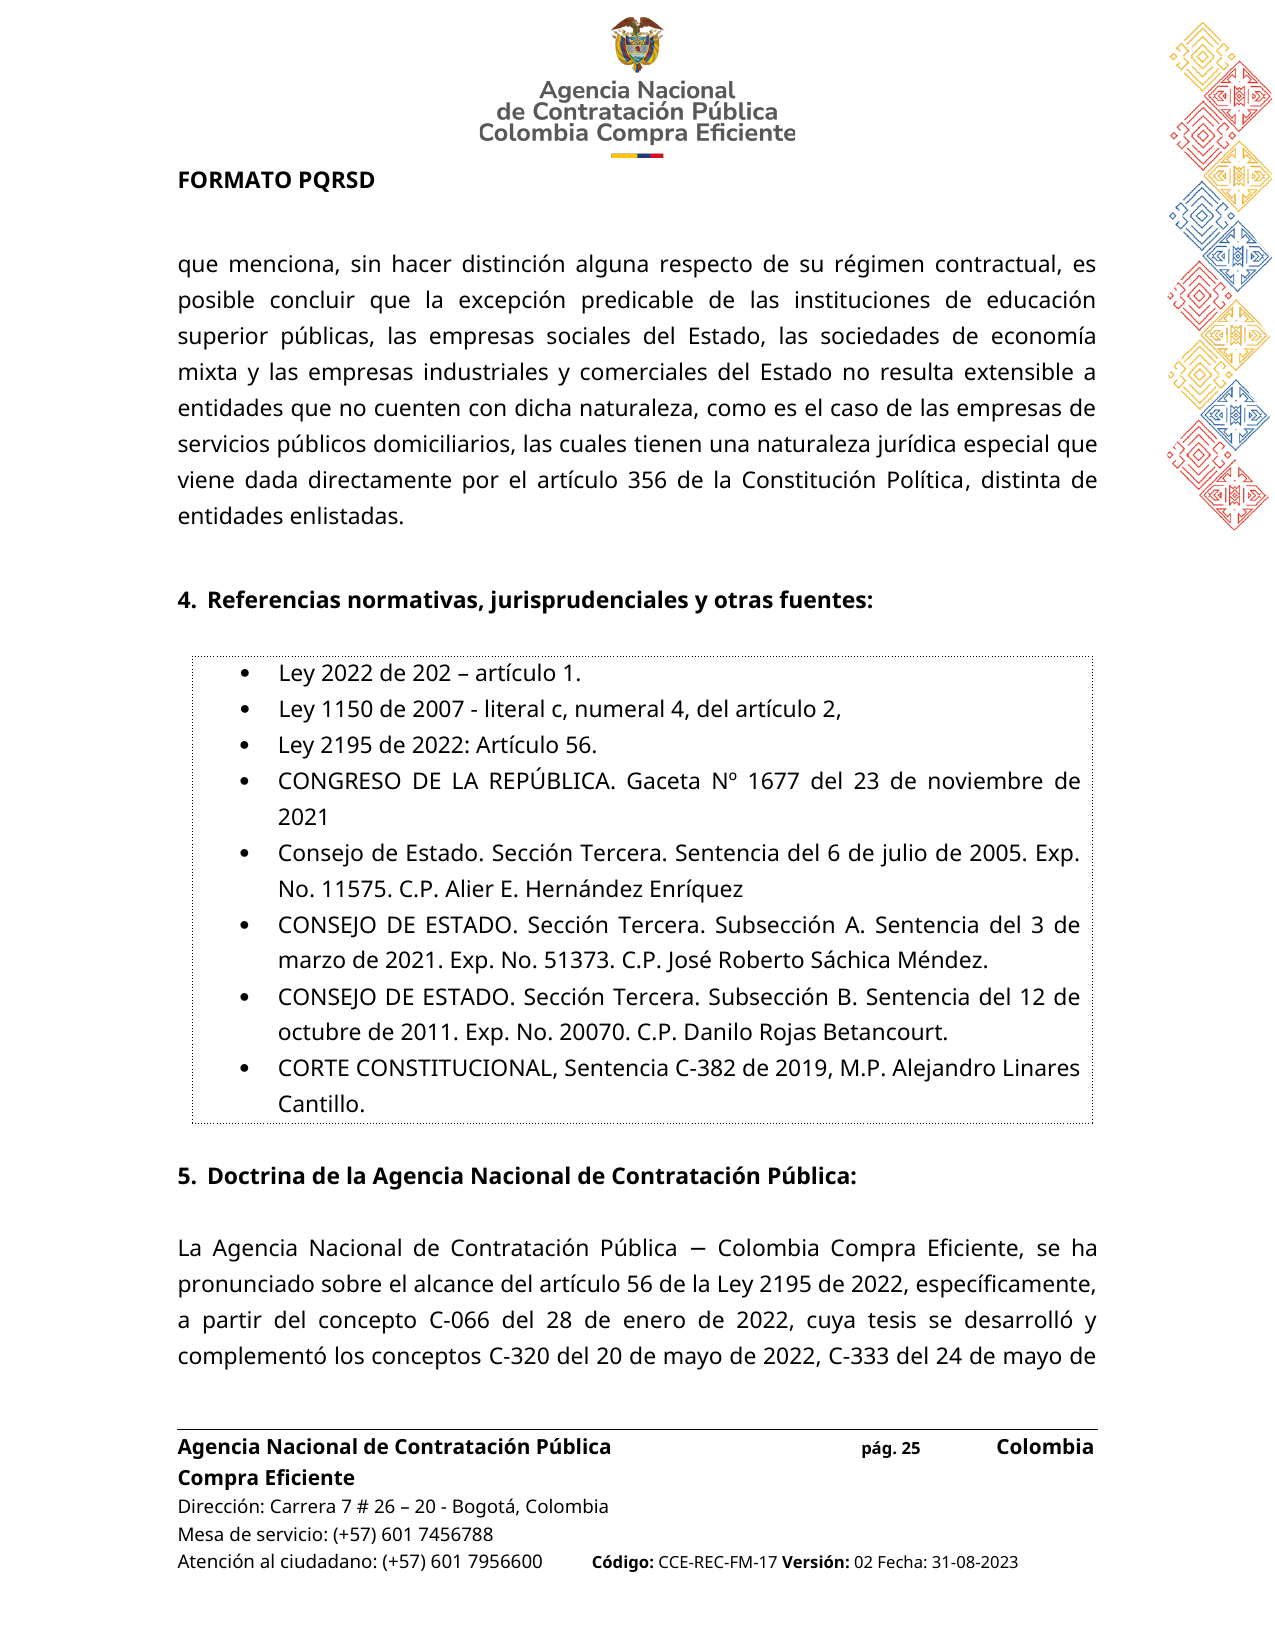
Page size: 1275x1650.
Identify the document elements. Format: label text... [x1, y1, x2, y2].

picture [479, 17, 796, 158]
list Referencias normativas, jurisprudenciales y otras fuentes: [177, 584, 1098, 615]
table_header Ley 2022 de 202 – artículo 1. Ley 1150 de 2007 - literal c, numeral 4, del artículo 2, Ley 2195 de 2022: Artículo 56. CONGRESO DE LA REPÚBLICA. Gaceta Nº 1677 del 23 de noviembre de 2021 Consejo de Estado. Sección Tercera. Sentencia del 6 de julio de 2005. Exp. No. 11575. C.P. Alier E. Hernández Enríquez CONSEJO DE ESTADO. Sección Tercera. Subsección A. Sentencia del 3 de marzo de 2021. Exp. No. 51373. C.P. José Roberto Sáchica Méndez. CONSEJO DE ESTADO. Sección Tercera. Subsección B. Sentencia del 12 de octubre de 2011. Exp. No. 20070. C.P. Danilo Rojas Betancourt. CORTE CONSTITUCIONAL, Sentencia C-382 de 2019, M.P. Alejandro Linares Cantillo. [192, 656, 1093, 1123]
picture [1165, 22, 1272, 528]
list Doctrina de la Agencia Nacional de Contratación Pública: [177, 1160, 1098, 1192]
